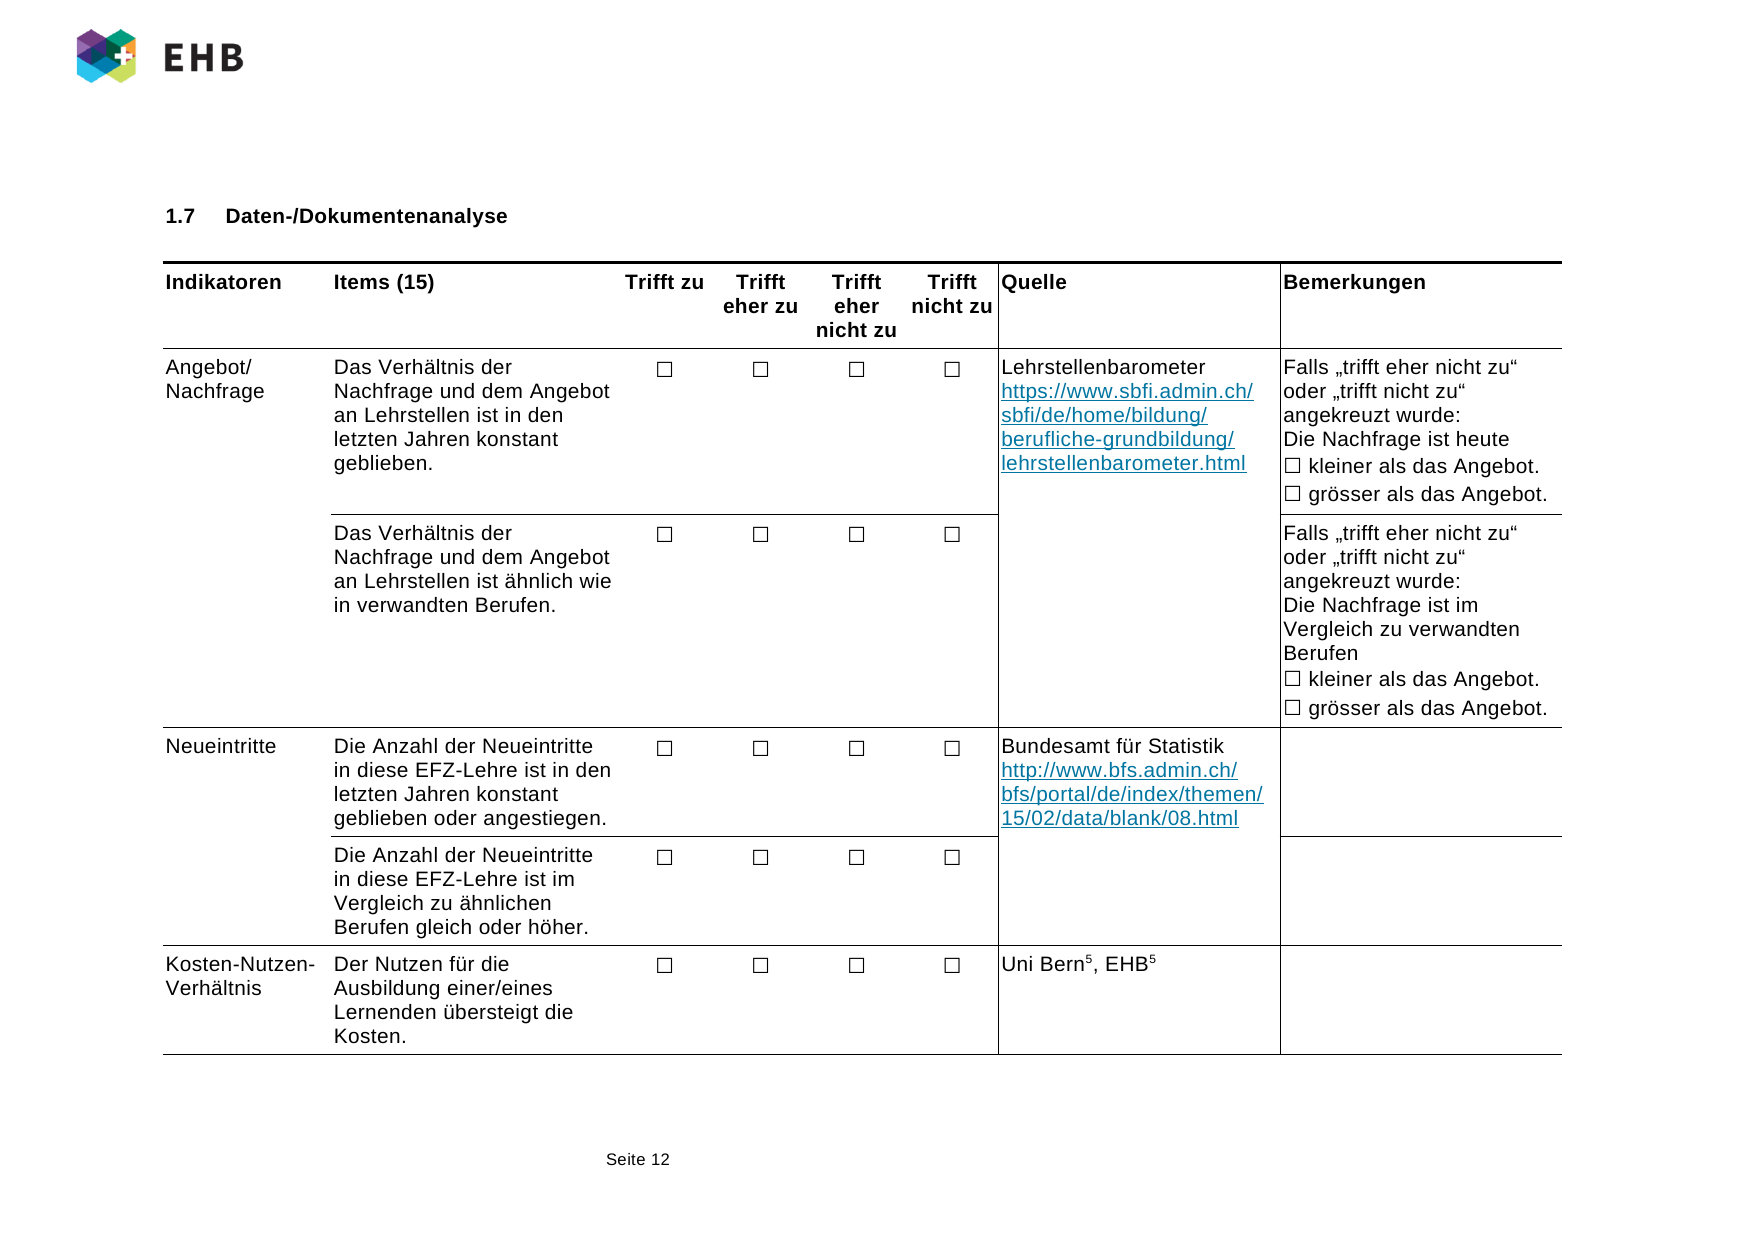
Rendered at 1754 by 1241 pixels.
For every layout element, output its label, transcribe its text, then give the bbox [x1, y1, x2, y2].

table_cell [1281, 728, 1562, 836]
table_cell [1281, 837, 1562, 945]
table_header Trifft eher zu [711, 264, 807, 348]
table_cell Kosten-Nutzen-Verhältnis [163, 946, 331, 1053]
table_cell Die Anzahl der Neueintritte in diese EFZ-Lehre ist im Vergleich zu ähnlichen Berufen gleich oder höher. [331, 837, 615, 945]
table_header Trifft zu [615, 264, 711, 348]
table_cell Uni Bern, EHB5 [999, 946, 1280, 1053]
table_cell Die Anzahl der Neueintritte in diese EFZ-Lehre ist in den letzten Jahren konstant geblieben oder angestiegen. [331, 728, 615, 836]
table_header Trifft eher nicht zu [807, 264, 903, 348]
table_header Trifft nicht zu [903, 264, 998, 348]
table_cell Das Verhältnis der Nachfrage und dem Angebot an Lehrstellen ist in den letzten Jahren konstant geblieben. [331, 349, 615, 514]
table_header Quelle [999, 264, 1280, 348]
picture [76, 29, 483, 89]
table_cell Falls „trifft eher nicht zu“ oder „trifft nicht zu“ angekreuzt wurde: Die Nachfrage ist heute kleiner als das Angebot. grösser als das Angebot. [1281, 349, 1562, 514]
table_cell Falls „trifft eher nicht zu“ oder „trifft nicht zu“ angekreuzt wurde: Die Nachfrage ist im Vergleich zu verwandten Berufen kleiner als das Angebot. grösser als das Angebot. [1281, 515, 1562, 727]
table_cell [1281, 946, 1562, 1053]
table_cell Angebot/Nachfrage [163, 349, 331, 727]
table_cell Neueintritte [163, 728, 331, 945]
table_cell Das Verhältnis der Nachfrage und dem Angebot an Lehrstellen ist ähnlich wie in verwandten Berufen. [331, 515, 615, 727]
table_header Items (15) [331, 264, 615, 348]
table_header Indikatoren [163, 264, 331, 348]
table_header Bemerkungen [1281, 264, 1562, 348]
table_cell Der Nutzen für die Ausbildung einer/eines Lernenden übersteigt die Kosten. [331, 946, 615, 1053]
subtitle Daten-/Dokumentenanalyse [165, 198, 1565, 227]
table_cell Lehrstellenbarometer https://www.sbfi.admin.ch/sbfi/de/home/bildung/berufliche-grundbildung/lehrstellenbarometer.html [999, 349, 1280, 727]
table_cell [999, 728, 1280, 945]
